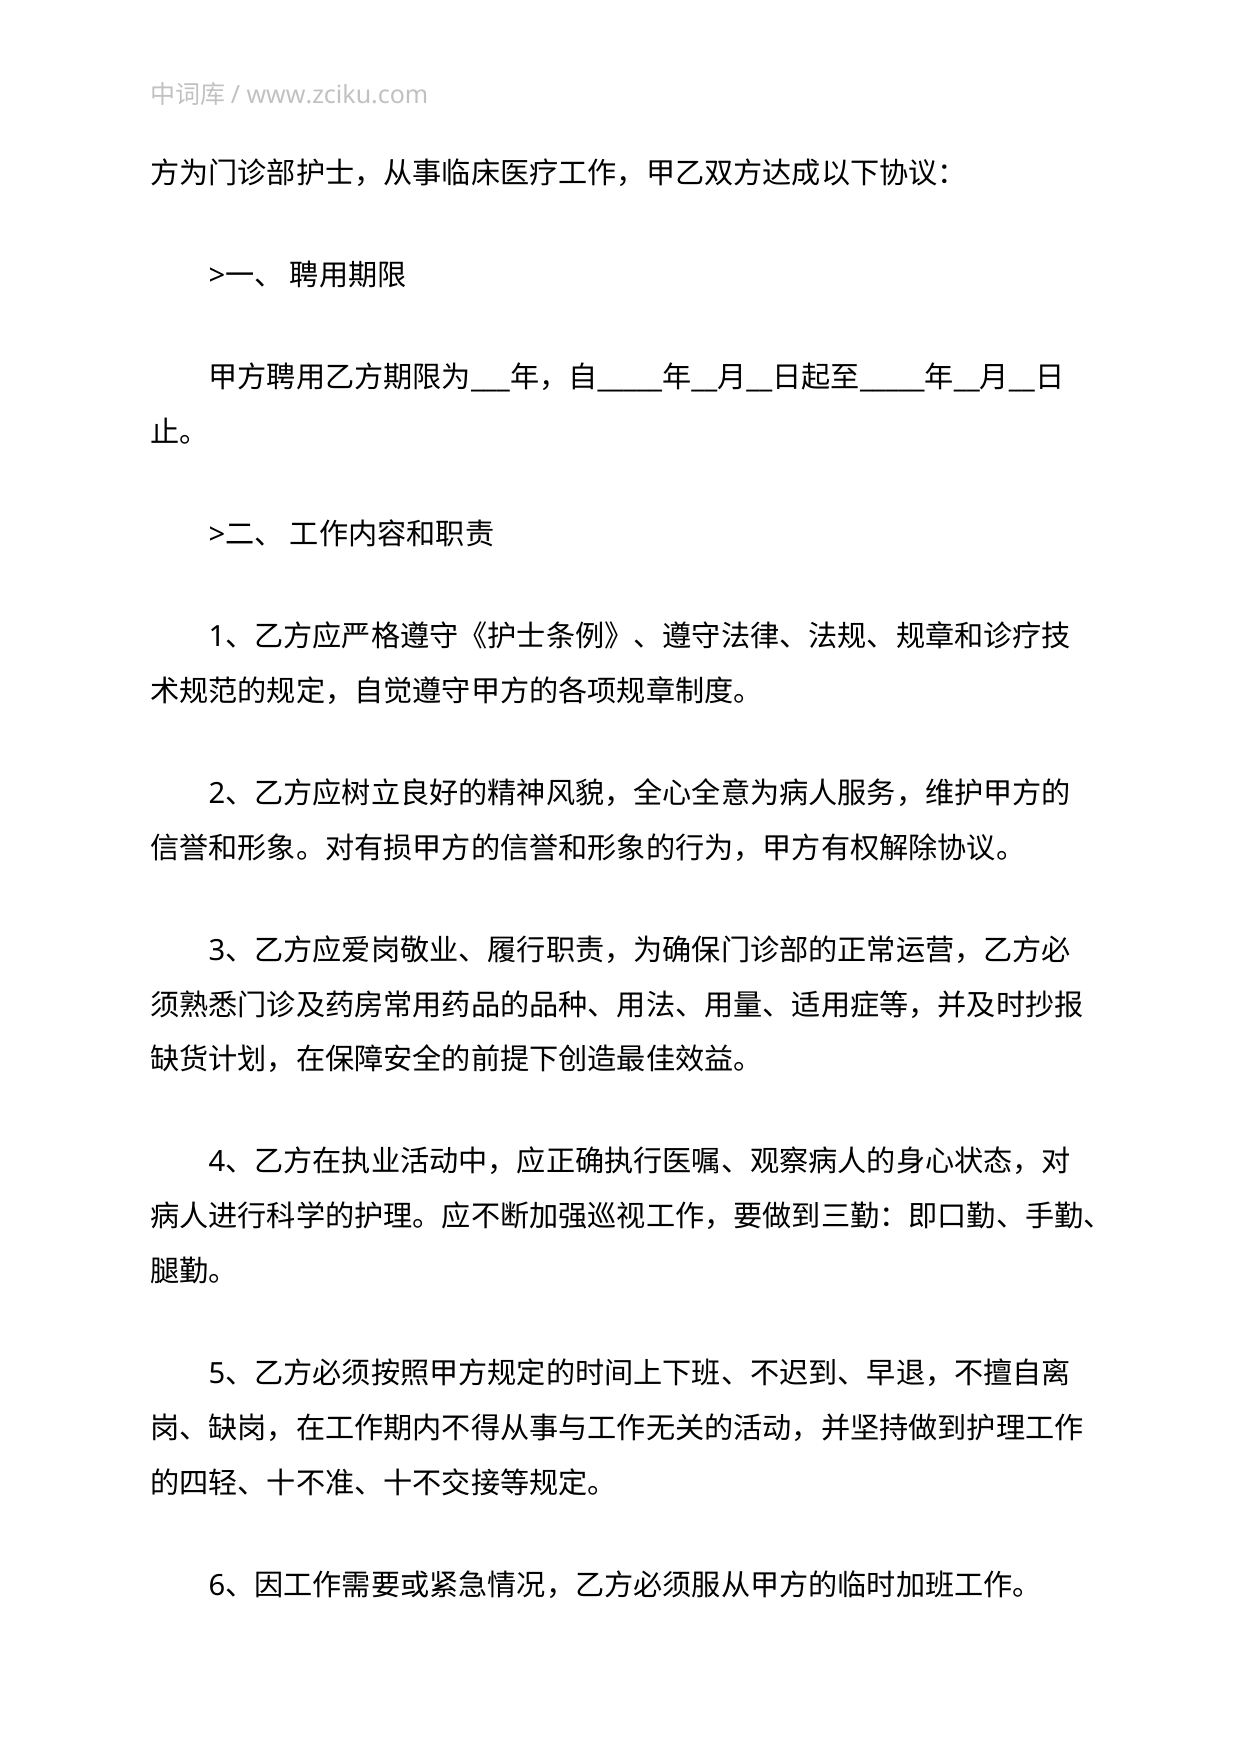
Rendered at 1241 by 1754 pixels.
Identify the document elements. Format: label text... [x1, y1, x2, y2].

text 甲方聘用乙方期限为___年，自_____年__月__日起至_____年__月__日止。 [150, 354, 1090, 451]
text 5、乙方必须按照甲方规定的时间上下班、不迟到、早退，不擅自离岗、缺岗，在工作期内不得从事与工作无关的活动，并坚持做到护理工作的四轻、十不准、十不交接等规定。 [150, 1349, 1090, 1502]
text 4、乙方在执业活动中，应正确执行医嘱、观察病人的身心状态，对病人进行科学的护理。应不断加强巡视工作，要做到三勤：即口勤、手勤、腿勤。 [150, 1138, 1090, 1290]
text >二、 工作内容和职责 [150, 511, 1090, 553]
text 3、乙方应爱岗敬业、履行职责，为确保门诊部的正常运营，乙方必须熟悉门诊及药房常用药品的品种、用法、用量、适用症等，并及时抄报缺货计划，在保障安全的前提下创造最佳效益。 [150, 926, 1090, 1078]
text >一、 聘用期限 [150, 252, 1090, 294]
text 6、因工作需要或紧急情况，乙方必须服从甲方的临时加班工作。 [150, 1561, 1090, 1603]
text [150, 150, 1090, 192]
text 1、乙方应严格遵守《护士条例》、遵守法律、法规、规章和诊疗技术规范的规定，自觉遵守甲方的各项规章制度。 [150, 612, 1090, 710]
text 2、乙方应树立良好的精神风貌，全心全意为病人服务，维护甲方的信誉和形象。对有损甲方的信誉和形象的行为，甲方有权解除协议。 [150, 769, 1090, 867]
